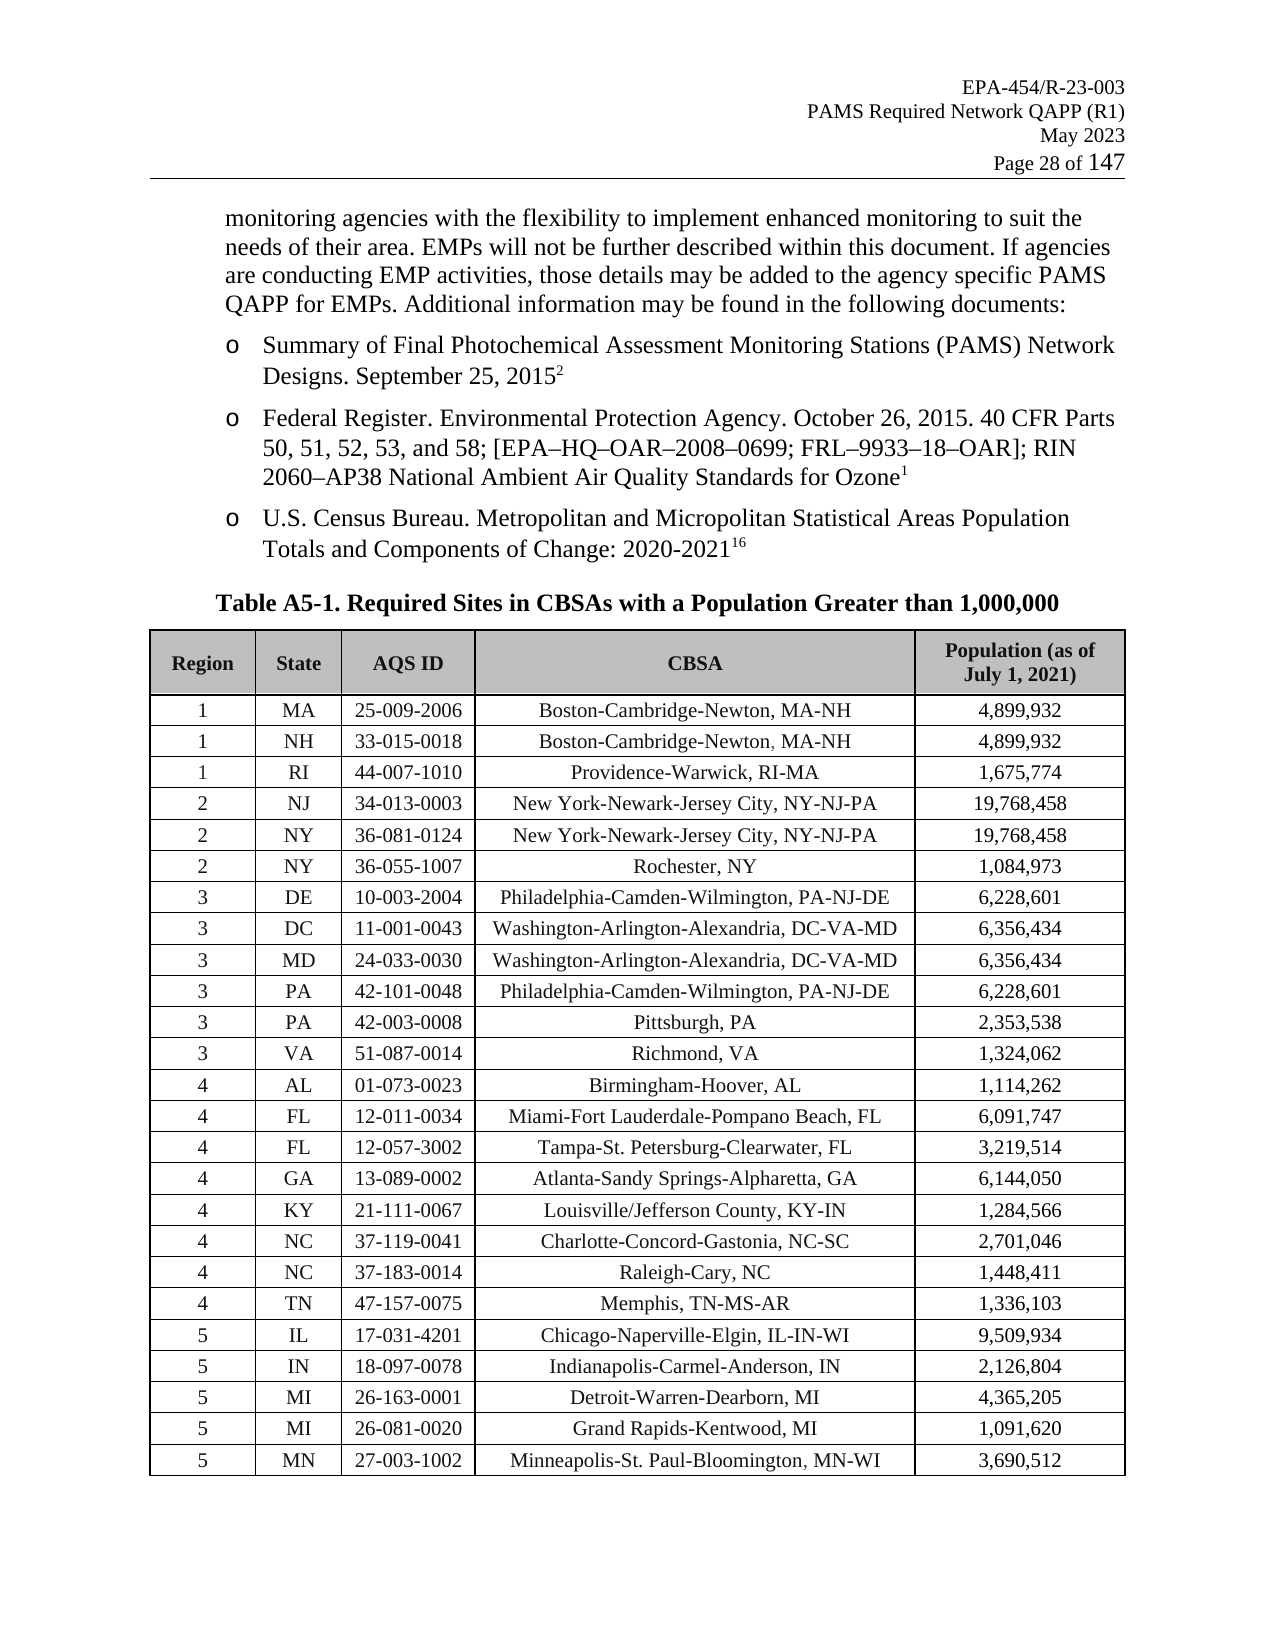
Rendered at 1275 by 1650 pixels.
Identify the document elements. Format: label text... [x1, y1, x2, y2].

table_cell 5 [151, 1413, 255, 1443]
table_cell Philadelphia-Camden-Wilmington, PA-NJ-DE [476, 976, 914, 1006]
list Federal Register. Environmental Protection Agency. October 26, 2015. 40 CFR Parts 50, 51, 52, 53, and 58; [EPA–HQ–OAR–2008–0699; FRL–9933–18–OAR]; RIN 2060–AP38 National Ambient Air Quality Standards for Ozone1 [225, 403, 1125, 491]
table_cell 34-013-0003 [342, 788, 474, 818]
table_cell 47-157-0075 [342, 1288, 474, 1318]
table_cell Washington-Arlington-Alexandria, DC-VA-MD [476, 945, 914, 975]
table_cell 6,228,601 [916, 976, 1124, 1006]
table_cell 36-081-0124 [342, 820, 474, 850]
table_header Population (as of July 1, 2021) [916, 631, 1124, 693]
table_cell Richmond, VA [476, 1038, 914, 1068]
table_cell 3,219,514 [916, 1132, 1124, 1162]
table_cell Memphis, TN-MS-AR [476, 1288, 914, 1318]
table_cell 1,675,774 [916, 757, 1124, 787]
table_cell 2,126,804 [916, 1351, 1124, 1381]
table_cell Charlotte-Concord-Gastonia, NC-SC [476, 1226, 914, 1256]
table_cell 4,899,932 [916, 726, 1124, 756]
table_cell RI [256, 757, 341, 787]
table_cell Washington-Arlington-Alexandria, DC-VA-MD [476, 913, 914, 943]
table_cell 24-033-0030 [342, 945, 474, 975]
table_cell 1,324,062 [916, 1038, 1124, 1068]
table_cell 26-081-0020 [342, 1413, 474, 1443]
table_cell Tampa-St. Petersburg-Clearwater, FL [476, 1132, 914, 1162]
table_cell 21-111-0067 [342, 1195, 474, 1225]
table_cell KY [256, 1195, 341, 1225]
table_cell Boston-Cambridge-Newton, MA-NH [476, 696, 914, 725]
table_cell 2 [151, 788, 255, 818]
table_cell 4 [151, 1257, 255, 1287]
table_cell 9,509,934 [916, 1320, 1124, 1350]
table_cell 3 [151, 882, 255, 912]
table_cell NY [256, 851, 341, 881]
table_cell 3,690,512 [916, 1445, 1124, 1475]
table_cell Pittsburgh, PA [476, 1007, 914, 1037]
table_cell Atlanta-Sandy Springs-Alpharetta, GA [476, 1163, 914, 1193]
table_cell PA [256, 1007, 341, 1037]
table_header Region [151, 631, 255, 693]
table_cell MI [256, 1382, 341, 1412]
table_cell 1,091,620 [916, 1413, 1124, 1443]
table_cell 3 [151, 945, 255, 975]
table_cell 42-101-0048 [342, 976, 474, 1006]
table_header AQS ID [342, 631, 474, 693]
table_cell 42-003-0008 [342, 1007, 474, 1037]
table_cell PA [256, 976, 341, 1006]
table_cell 6,144,050 [916, 1163, 1124, 1193]
table_cell MD [256, 945, 341, 975]
table_cell Grand Rapids-Kentwood, MI [476, 1413, 914, 1443]
table_cell FL [256, 1101, 341, 1131]
table_cell 26-163-0001 [342, 1382, 474, 1412]
table_cell 1 [151, 726, 255, 756]
table_cell 1,284,566 [916, 1195, 1124, 1225]
table_cell DE [256, 882, 341, 912]
table_cell IN [256, 1351, 341, 1381]
table_cell Miami-Fort Lauderdale-Pompano Beach, FL [476, 1101, 914, 1131]
table_cell Louisville/Jefferson County, KY-IN [476, 1195, 914, 1225]
table_cell 5 [151, 1351, 255, 1381]
table_cell 4 [151, 1070, 255, 1100]
table_cell Philadelphia-Camden-Wilmington, PA-NJ-DE [476, 882, 914, 912]
table_cell DC [256, 913, 341, 943]
table_cell 6,356,434 [916, 913, 1124, 943]
table_cell 2 [151, 820, 255, 850]
table_cell 10-003-2004 [342, 882, 474, 912]
table_cell 4 [151, 1195, 255, 1225]
table_cell Minneapolis-St. Paul-Bloomington, MN-WI [476, 1445, 914, 1475]
table_cell 1,336,103 [916, 1288, 1124, 1318]
table_cell 3 [151, 913, 255, 943]
table_cell 1,084,973 [916, 851, 1124, 881]
table_cell Chicago-Naperville-Elgin, IL-IN-WI [476, 1320, 914, 1350]
table_cell 51-087-0014 [342, 1038, 474, 1068]
text Table A5-1. Required Sites in CBSAs with a Population Greater than 1,000,000 [150, 588, 1125, 617]
table_cell MI [256, 1413, 341, 1443]
table_cell AL [256, 1070, 341, 1100]
table_cell 4,899,932 [916, 696, 1124, 725]
table_cell Boston-Cambridge-Newton, MA-NH [476, 726, 914, 756]
table_cell 4 [151, 1101, 255, 1131]
table_cell 1,114,262 [916, 1070, 1124, 1100]
table_cell Raleigh-Cary, NC [476, 1257, 914, 1287]
table_cell 4,365,205 [916, 1382, 1124, 1412]
table_cell Detroit-Warren-Dearborn, MI [476, 1382, 914, 1412]
table_cell 33-015-0018 [342, 726, 474, 756]
list Summary of Final Photochemical Assessment Monitoring Stations (PAMS) Network Designs. September 25, 20152 [225, 331, 1125, 390]
table_cell 01-073-0023 [342, 1070, 474, 1100]
table_cell 6,091,747 [916, 1101, 1124, 1131]
table_cell 1 [151, 757, 255, 787]
table_cell 37-119-0041 [342, 1226, 474, 1256]
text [225, 203, 1125, 318]
table_cell New York-Newark-Jersey City, NY-NJ-PA [476, 820, 914, 850]
table_cell IL [256, 1320, 341, 1350]
table_cell 4 [151, 1132, 255, 1162]
table_header CBSA [476, 631, 914, 693]
table_cell 11-001-0043 [342, 913, 474, 943]
table_cell 12-011-0034 [342, 1101, 474, 1131]
table_cell 19,768,458 [916, 820, 1124, 850]
table_cell 37-183-0014 [342, 1257, 474, 1287]
table_cell MN [256, 1445, 341, 1475]
table_cell 13-089-0002 [342, 1163, 474, 1193]
table_cell 2 [151, 851, 255, 881]
table_cell NC [256, 1257, 341, 1287]
table_cell 36-055-1007 [342, 851, 474, 881]
table_cell 6,356,434 [916, 945, 1124, 975]
table_cell Rochester, NY [476, 851, 914, 881]
table_cell 27-003-1002 [342, 1445, 474, 1475]
table_cell 4 [151, 1163, 255, 1193]
table_cell Indianapolis-Carmel-Anderson, IN [476, 1351, 914, 1381]
table_cell NY [256, 820, 341, 850]
table_cell 3 [151, 1038, 255, 1068]
table_header State [256, 631, 341, 693]
table_cell 5 [151, 1445, 255, 1475]
table_cell GA [256, 1163, 341, 1193]
table_cell NC [256, 1226, 341, 1256]
table_cell FL [256, 1132, 341, 1162]
table_cell 2,701,046 [916, 1226, 1124, 1256]
table_cell 5 [151, 1320, 255, 1350]
table_cell Birmingham-Hoover, AL [476, 1070, 914, 1100]
table_cell 25-009-2006 [342, 696, 474, 725]
table_cell 4 [151, 1288, 255, 1318]
table_cell 6,228,601 [916, 882, 1124, 912]
table_cell 17-031-4201 [342, 1320, 474, 1350]
table_cell NH [256, 726, 341, 756]
table_cell 4 [151, 1226, 255, 1256]
table_cell NJ [256, 788, 341, 818]
table_cell VA [256, 1038, 341, 1068]
table_cell 3 [151, 1007, 255, 1037]
table_cell New York-Newark-Jersey City, NY-NJ-PA [476, 788, 914, 818]
table_cell MA [256, 696, 341, 725]
table_cell 2,353,538 [916, 1007, 1124, 1037]
list U.S. Census Bureau. Metropolitan and Micropolitan Statistical Areas Population Totals and Components of Change: 2020-202116 [225, 503, 1125, 563]
table_cell 3 [151, 976, 255, 1006]
table_cell 18-097-0078 [342, 1351, 474, 1381]
table_cell 19,768,458 [916, 788, 1124, 818]
table_cell TN [256, 1288, 341, 1318]
table_cell Providence-Warwick, RI-MA [476, 757, 914, 787]
table_cell 1,448,411 [916, 1257, 1124, 1287]
table_cell 12-057-3002 [342, 1132, 474, 1162]
table_cell 5 [151, 1382, 255, 1412]
table_cell 1 [151, 696, 255, 725]
table_cell 44-007-1010 [342, 757, 474, 787]
